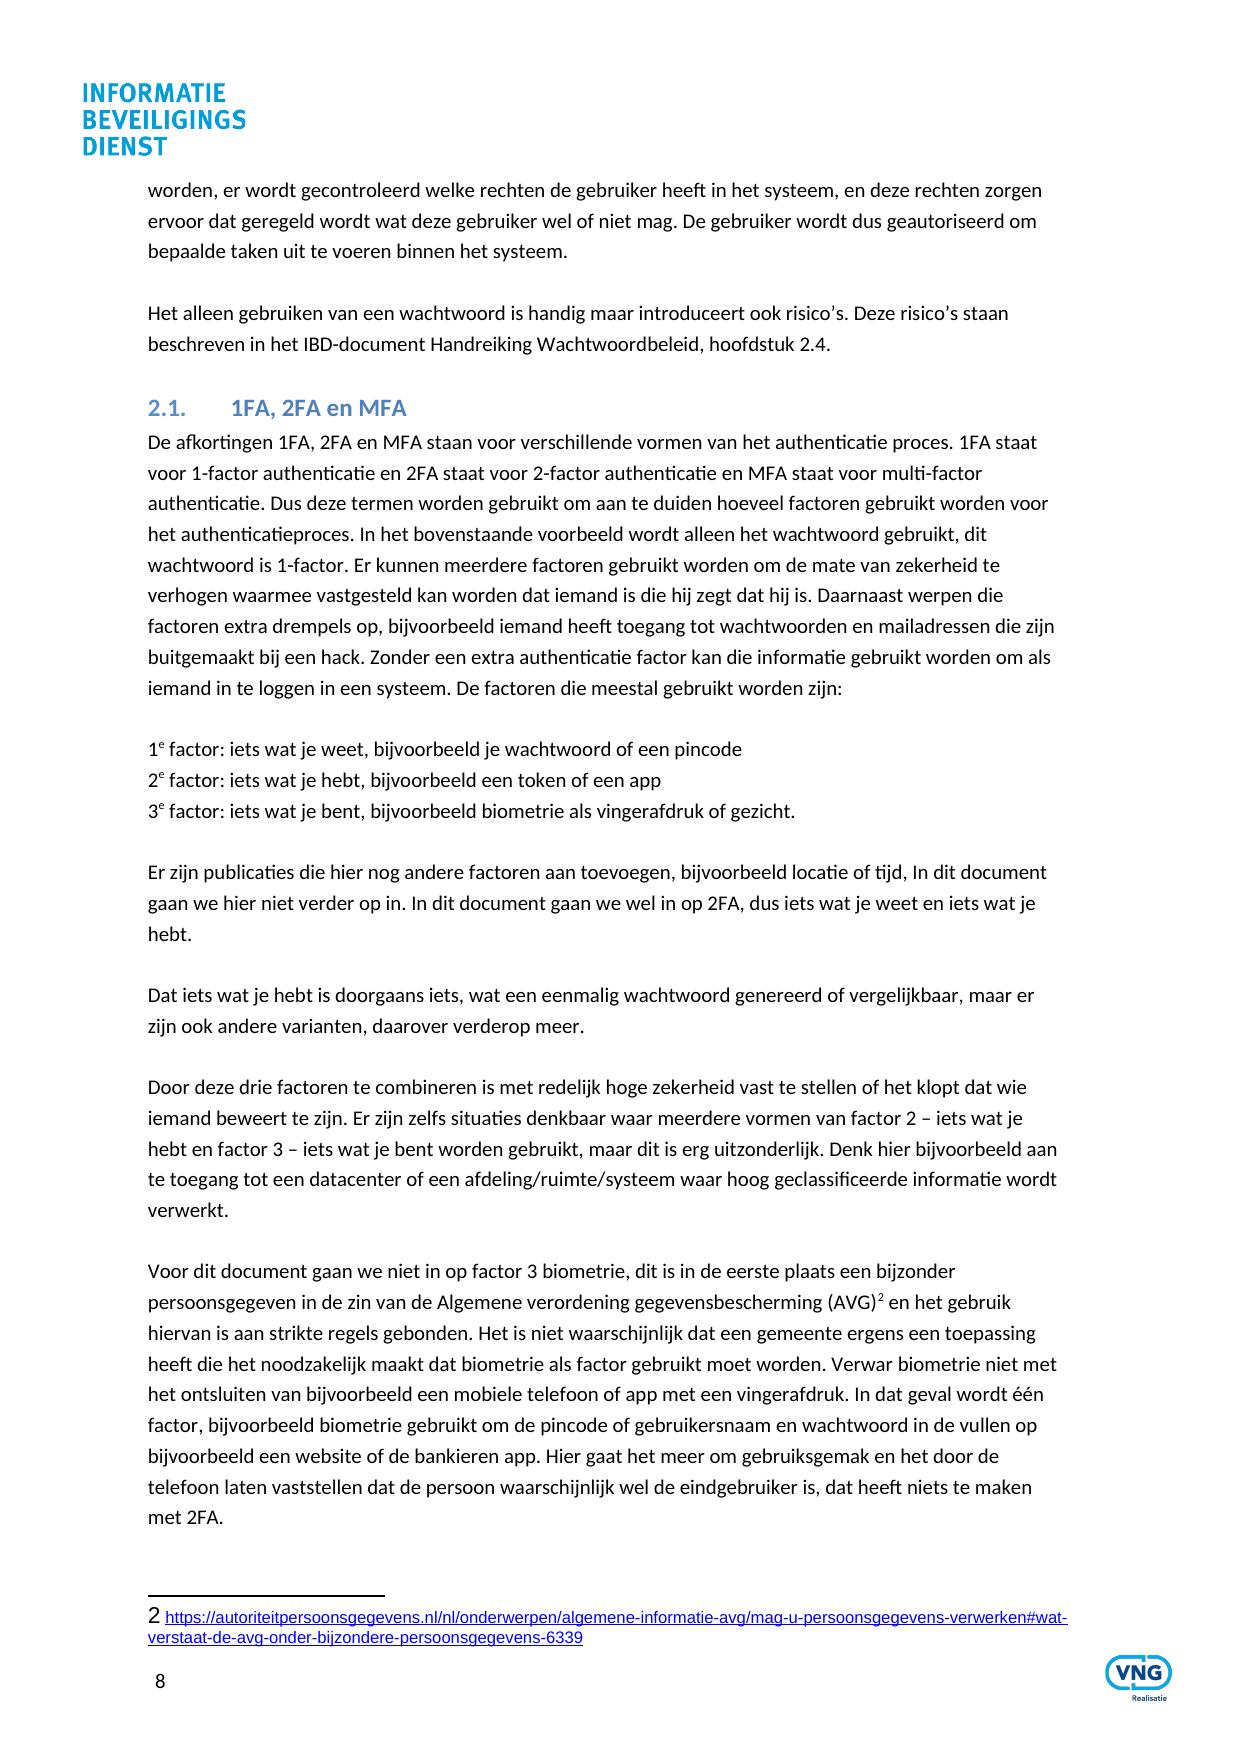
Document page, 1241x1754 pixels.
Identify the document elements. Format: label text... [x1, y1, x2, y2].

text Het alleen gebruiken van een wachtwoord is handig maar introduceert ook risico’s. Deze risico’s staan beschreven in het IBD-document Handreiking Wachtwoordbeleid, hoofdstuk 2.4. [148, 300, 1062, 356]
picture [1105, 1655, 1172, 1701]
text 2e factor: iets wat je hebt, bijvoorbeeld een token of een app [148, 767, 1062, 792]
picture [1161, 1655, 1172, 1666]
picture [162, 83, 167, 92]
text 3e factor: iets wat je bent, bijvoorbeeld biometrie als vingerafdruk of gezicht. [148, 798, 1062, 823]
text Voor dit document gaan we niet in op factor 3 biometrie, dit is in de eerste plaats een bijzonder persoonsgegeven in de zin van de Algemene verordening gegevensbescherming (AVG) en het gebruik hiervan is aan strikte regels gebonden. Het is niet waarschijnlijk dat een gemeente ergens een toepassing heeft die het noodzakelijk maakt dat biometrie als factor gebruikt moet worden. Verwar biometrie niet met het ontsluiten van bijvoorbeeld een mobiele telefoon of app met een vingerafdruk. In dat geval wordt één factor, bijvoorbeeld biometrie gebruikt om de pincode of gebruikersnaam en wachtwoord in de vullen op bijvoorbeeld een website of de bankieren app. Hier gaat het meer om gebruiksgemak en het door de telefoon laten vaststellen dat de persoon waarschijnlijk wel de eindgebruiker is, dat heeft niets te maken met 2FA. [148, 1259, 1062, 1530]
text De afkortingen 1FA, 2FA en MFA staan voor verschillende vormen van het authenticatie proces. 1FA staat voor 1-factor authenticatie en 2FA staat voor 2-factor authenticatie en MFA staat voor multi-factor authenticatie. Dus deze termen worden gebruikt om aan te duiden hoeveel factoren gebruikt worden voor het authenticatieproces. In het bovenstaande voorbeeld wordt alleen het wachtwoord gebruikt, dit wachtwoord is 1-factor. Er kunnen meerdere factoren gebruikt worden om de mate van zekerheid te verhogen waarmee vastgesteld kan worden dat iemand is die hij zegt dat hij is. Daarnaast werpen die factoren extra drempels op, bijvoorbeeld iemand heeft toegang tot wachtwoorden en mailadressen die zijn buitgemaakt bij een hack. Zonder een extra authenticatie factor kan die informatie gebruikt worden om als iemand in te loggen in een systeem. De factoren die meestal gebruikt worden zijn: [148, 429, 1062, 700]
picture [125, 87, 131, 99]
text Er zijn publicaties die hier nog andere factoren aan toevoegen, bijvoorbeeld locatie of tijd, In dit document gaan we hier niet verder op in. In dit document gaan we wel in op 2FA, dus iets wat je weet en iets wat je hebt. [148, 859, 1062, 946]
picture [1105, 1655, 1116, 1666]
text Door deze drie factoren te combineren is met redelijk hoge zekerheid vast te stellen of het klopt dat wie iemand beweert te zijn. Er zijn zelfs situaties denkbaar waar meerdere vormen van factor 2 – iets wat je hebt en factor 3 – iets wat je bent worden gebruikt, maar dit is erg uitzonderlijk. Denk hier bijvoorbeeld aan te toegang tot een datacenter of een afdeling/ruimte/systeem waar hoog geclassificeerde informatie wordt verwerkt. [148, 1074, 1062, 1223]
picture [88, 141, 92, 152]
text 1e factor: iets wat je weet, bijvoorbeeld je wachtwoord of een pincode [148, 736, 1062, 762]
subtitle 1FA, 2FA en MFA [148, 392, 1092, 423]
text Dat iets wat je hebt is doorgaans iets, wat een eenmalig wachtwoord genereerd of vergelijkbaar, maar er zijn ook andere varianten, daarover verderop meer. [148, 982, 1062, 1038]
picture [83, 83, 245, 156]
